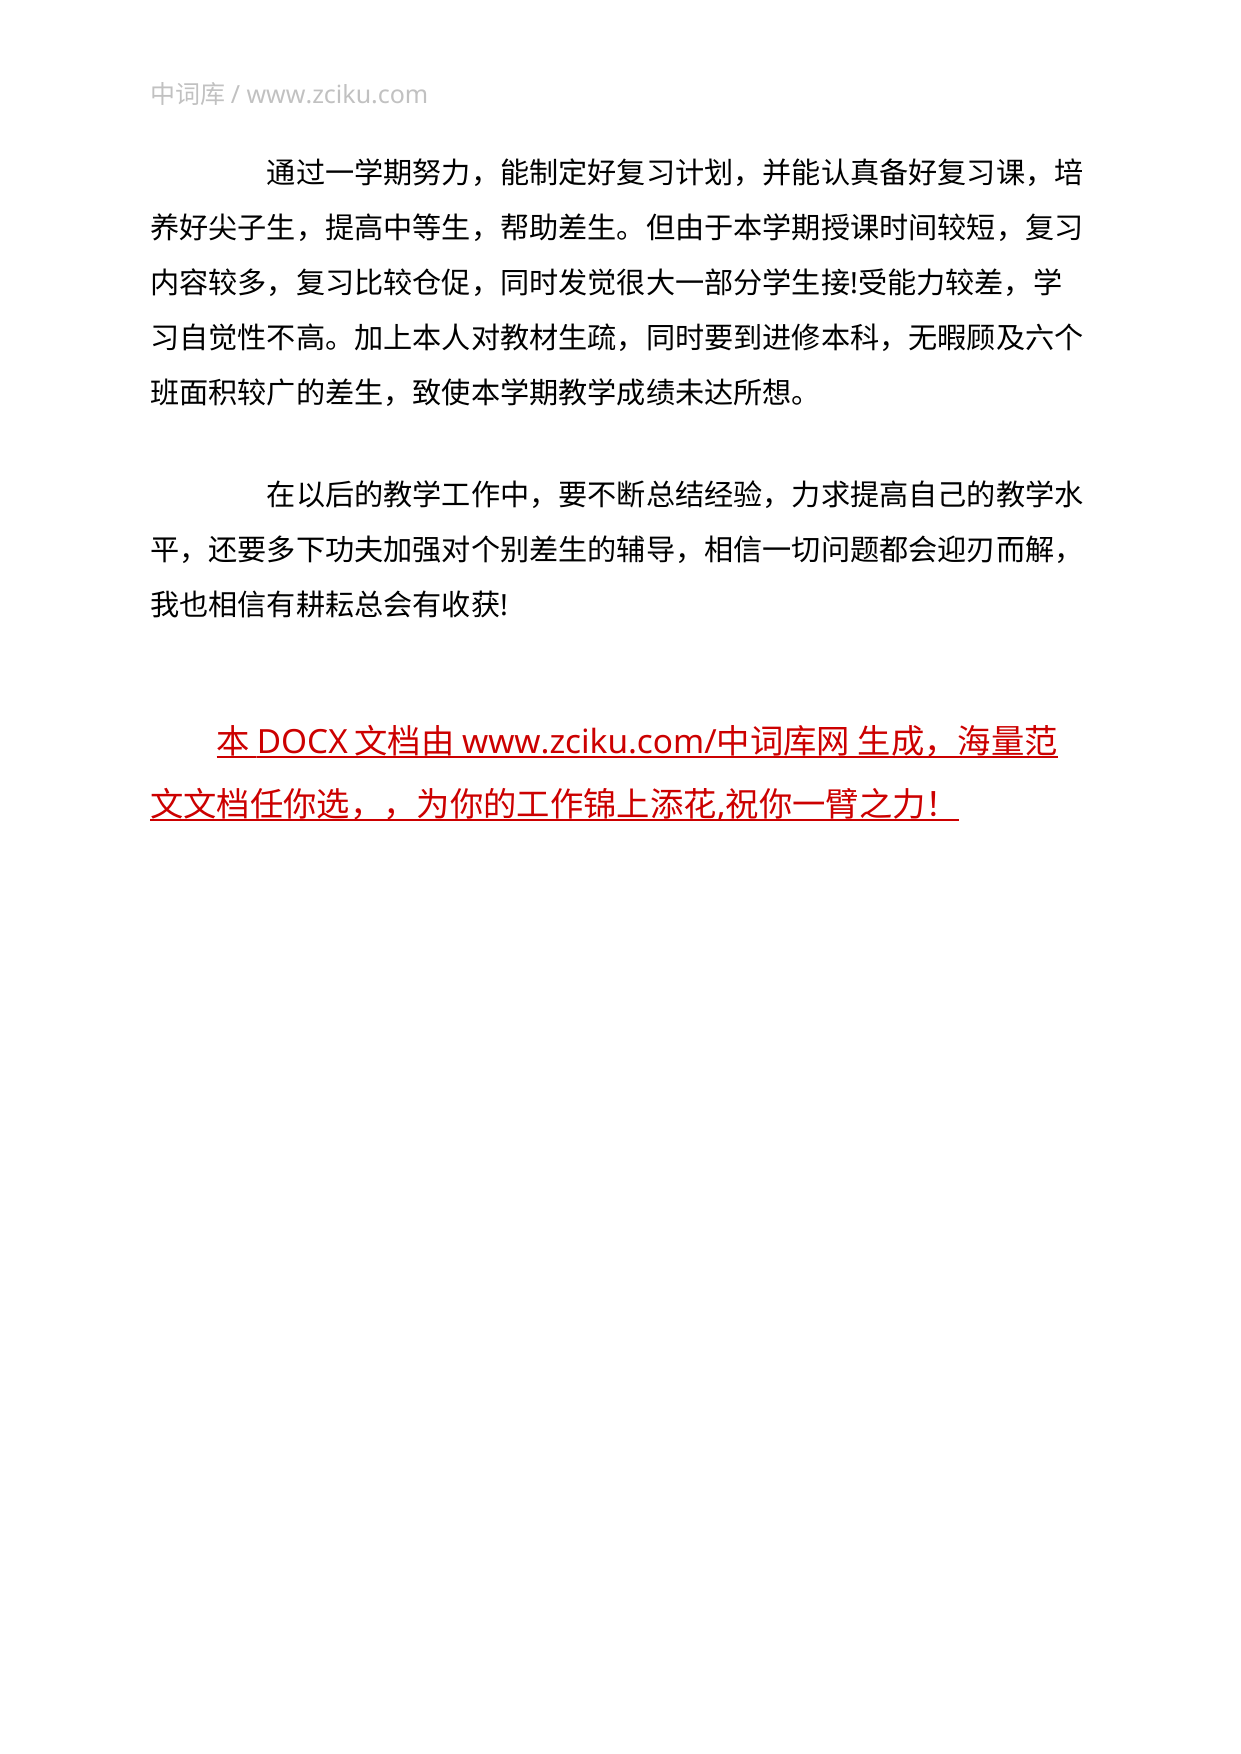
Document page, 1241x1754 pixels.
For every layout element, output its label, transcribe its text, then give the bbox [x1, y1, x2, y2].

text 在以后的教学工作中，要不断总结经验，力求提高自己的教学水平，还要多下功夫加强对个别差生的辅导，相信一切问题都会迎刃而解，我也相信有耕耘总会有收获! [150, 471, 1090, 624]
text 本DOCX文档由 www.zciku.com/中词库网 生成，海量范文文档任你选，，为你的工作锦上添花,祝你一臂之力！ [150, 714, 1090, 826]
text 通过一学期努力，能制定好复习计划，并能认真备好复习课，培养好尖子生，提高中等生，帮助差生。但由于本学期授课时间较短，复习内容较多，复习比较仓促，同时发觉很大一部分学生接!受能力较差，学习自觉性不高。加上本人对教材生疏，同时要到进修本科，无暇顾及六个班面积较广的差生，致使本学期教学成绩未达所想。 [150, 150, 1090, 412]
